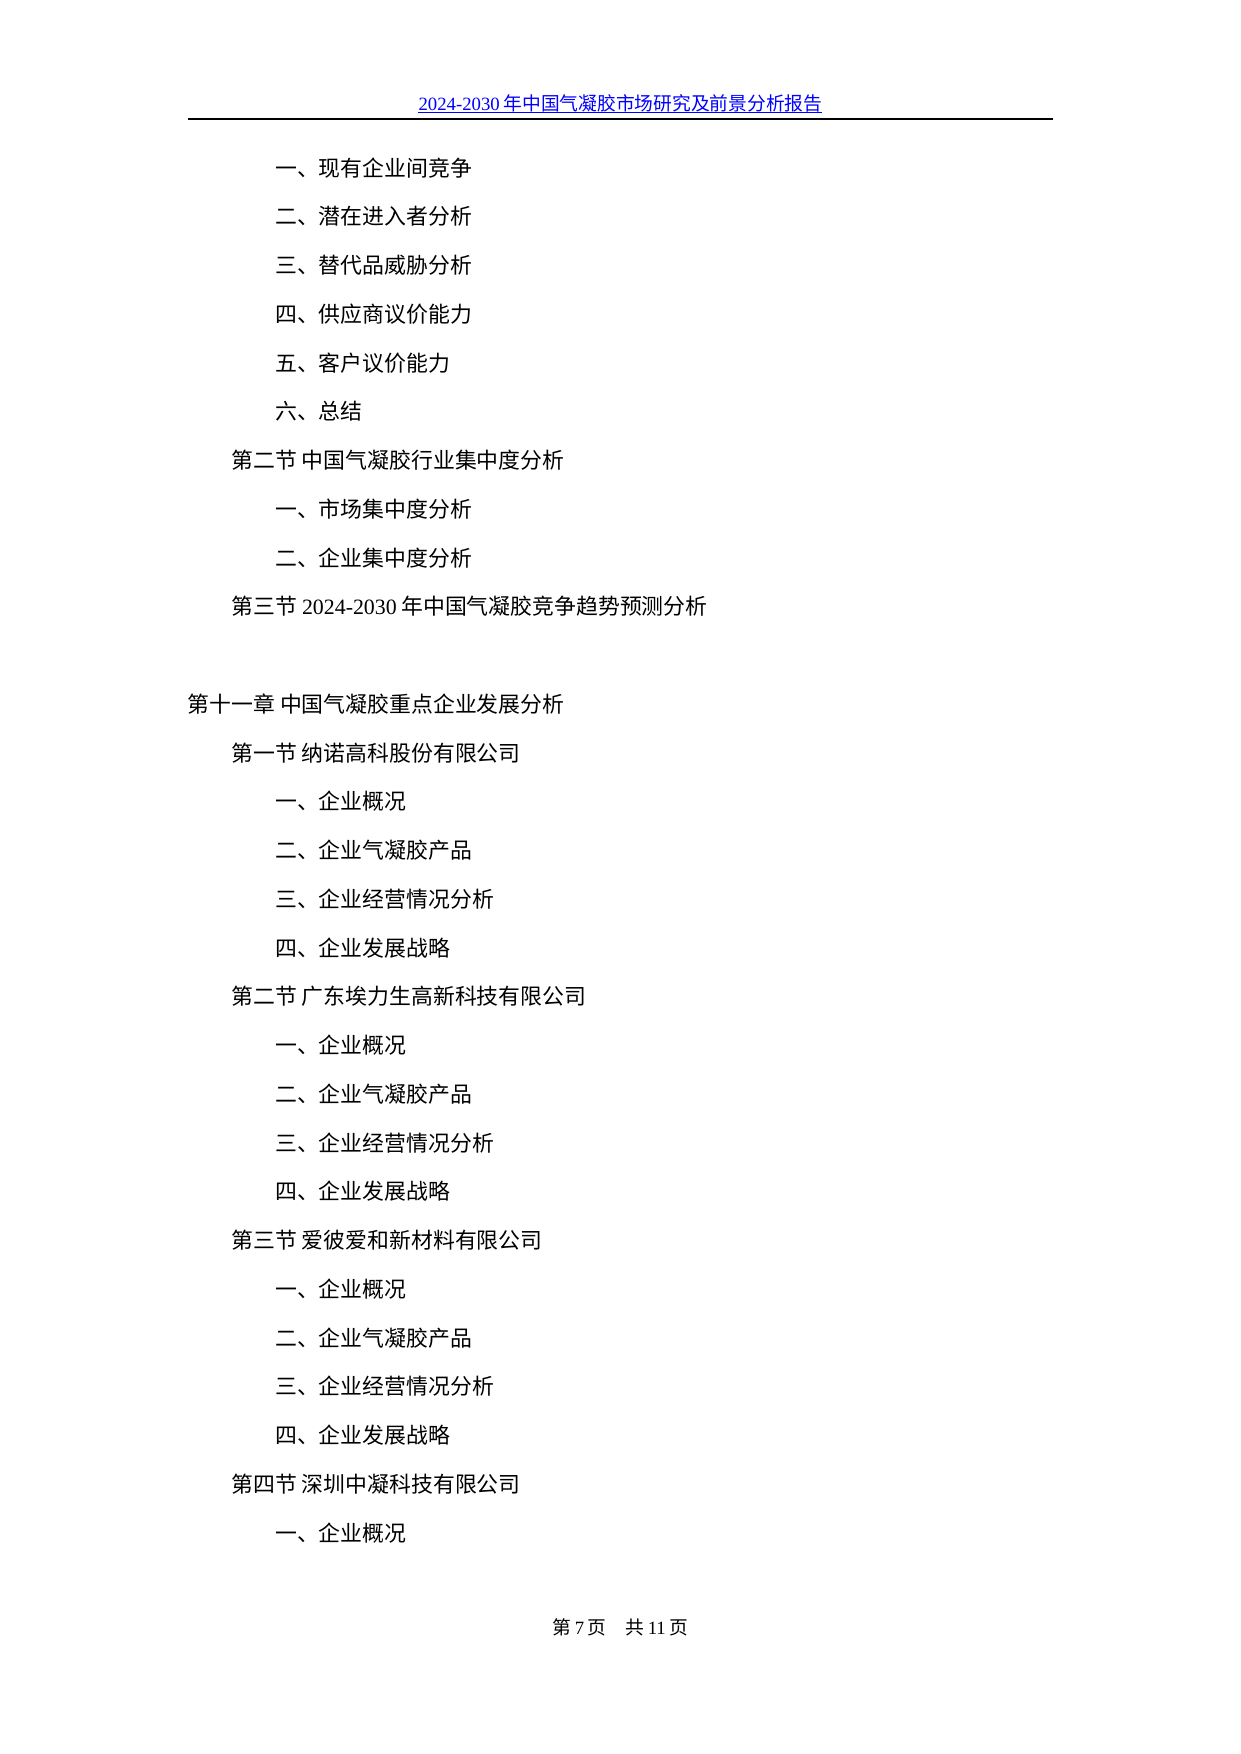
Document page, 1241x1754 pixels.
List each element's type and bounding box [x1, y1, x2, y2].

text [187, 150, 1053, 1548]
